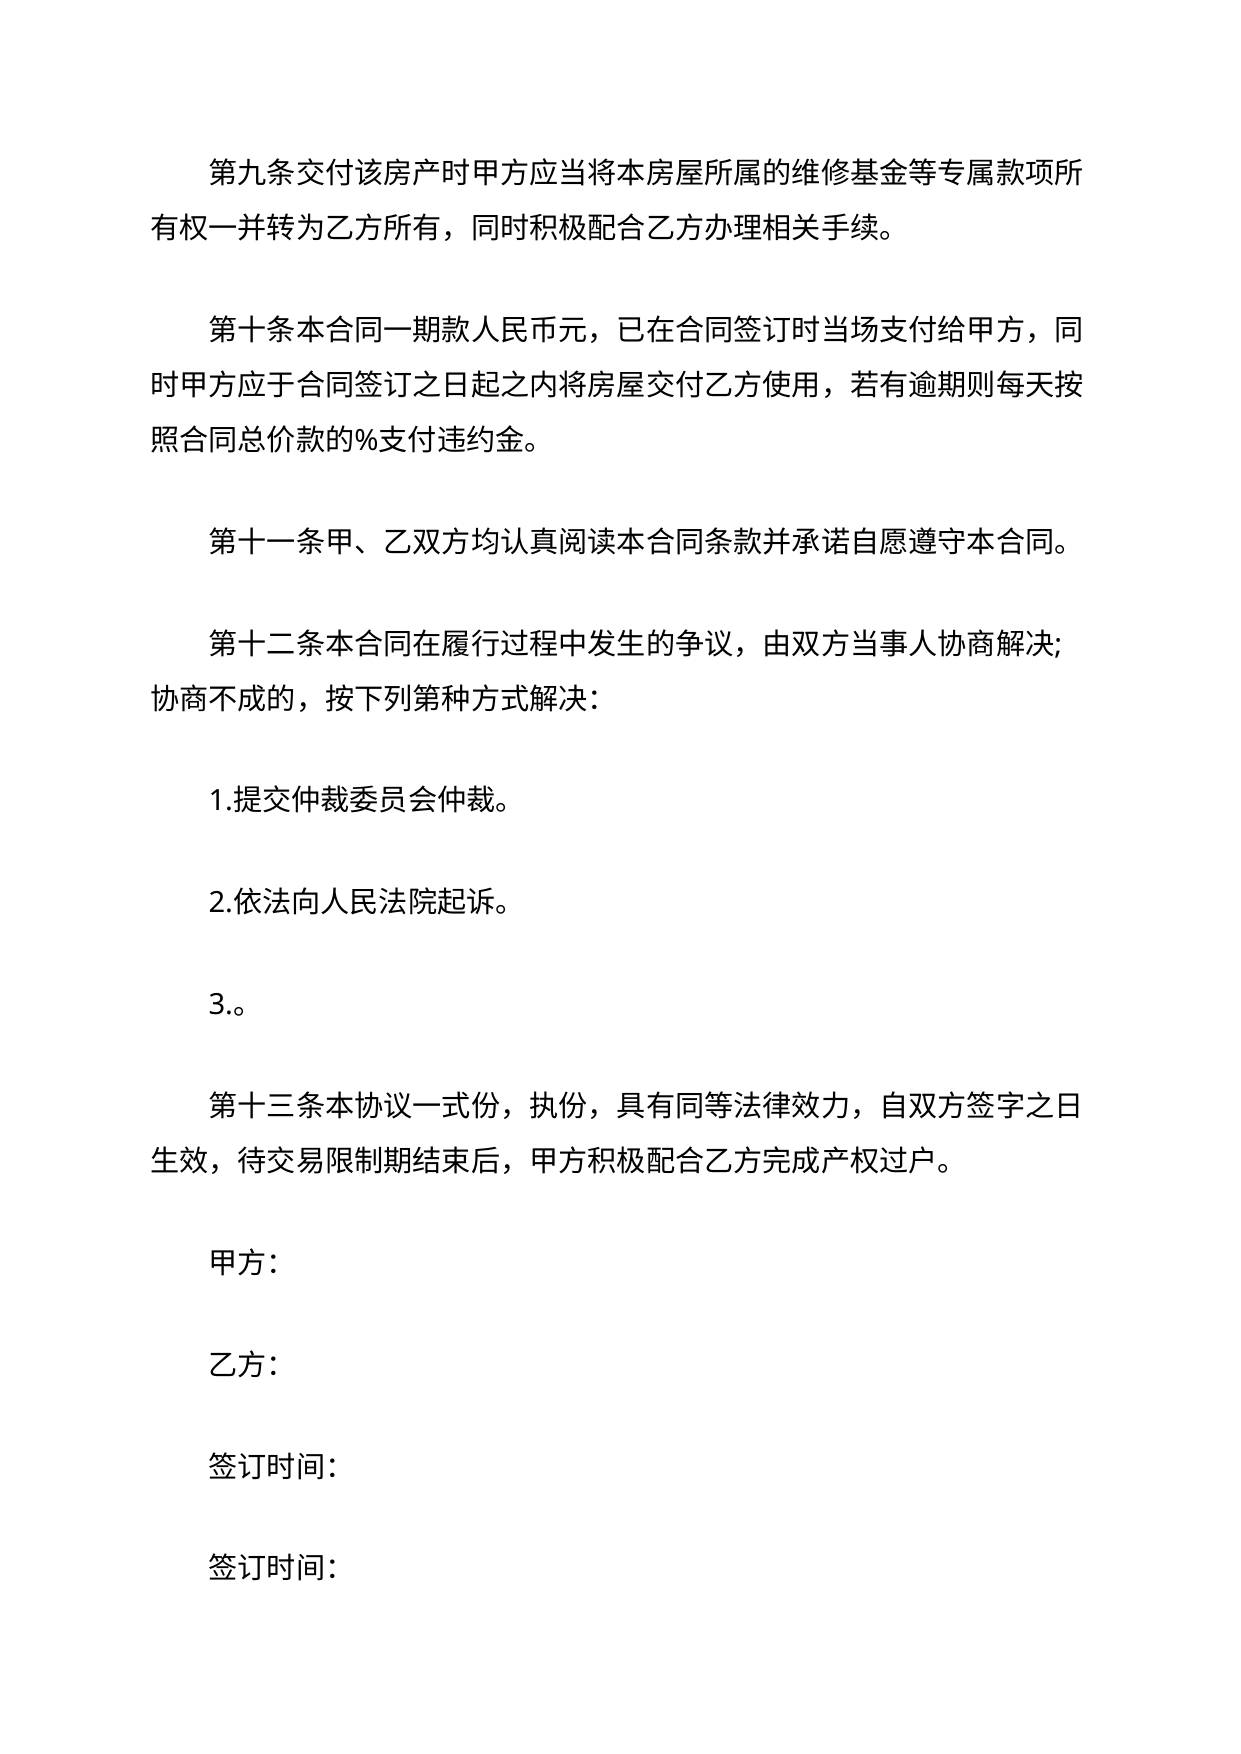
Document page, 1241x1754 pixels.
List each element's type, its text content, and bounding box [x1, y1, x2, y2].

text 1.提交仲裁委员会仲裁。 [150, 777, 1090, 819]
text 3.。 [150, 981, 1090, 1023]
text 第十条本合同一期款人民币元，已在合同签订时当场支付给甲方，同时甲方应于合同签订之日起之内将房屋交付乙方使用，若有逾期则每天按照合同总价款的%支付违约金。 [150, 307, 1090, 459]
text 第十二条本合同在履行过程中发生的争议，由双方当事人协商解决;协商不成的，按下列第种方式解决： [150, 620, 1090, 717]
text 签订时间： [150, 1443, 1090, 1485]
text 签订时间： [150, 1545, 1090, 1587]
text 甲方： [150, 1239, 1090, 1282]
text 第十一条甲、乙双方均认真阅读本合同条款并承诺自愿遵守本合同。 [150, 518, 1090, 561]
text 2.依法向人民法院起诉。 [150, 879, 1090, 921]
text 第十三条本协议一式份，执份，具有同等法律效力，自双方签字之日生效，待交易限制期结束后，甲方积极配合乙方完成产权过户。 [150, 1083, 1090, 1180]
text 乙方： [150, 1341, 1090, 1384]
text 第九条交付该房产时甲方应当将本房屋所属的维修基金等专属款项所有权一并转为乙方所有，同时积极配合乙方办理相关手续。 [150, 150, 1090, 247]
